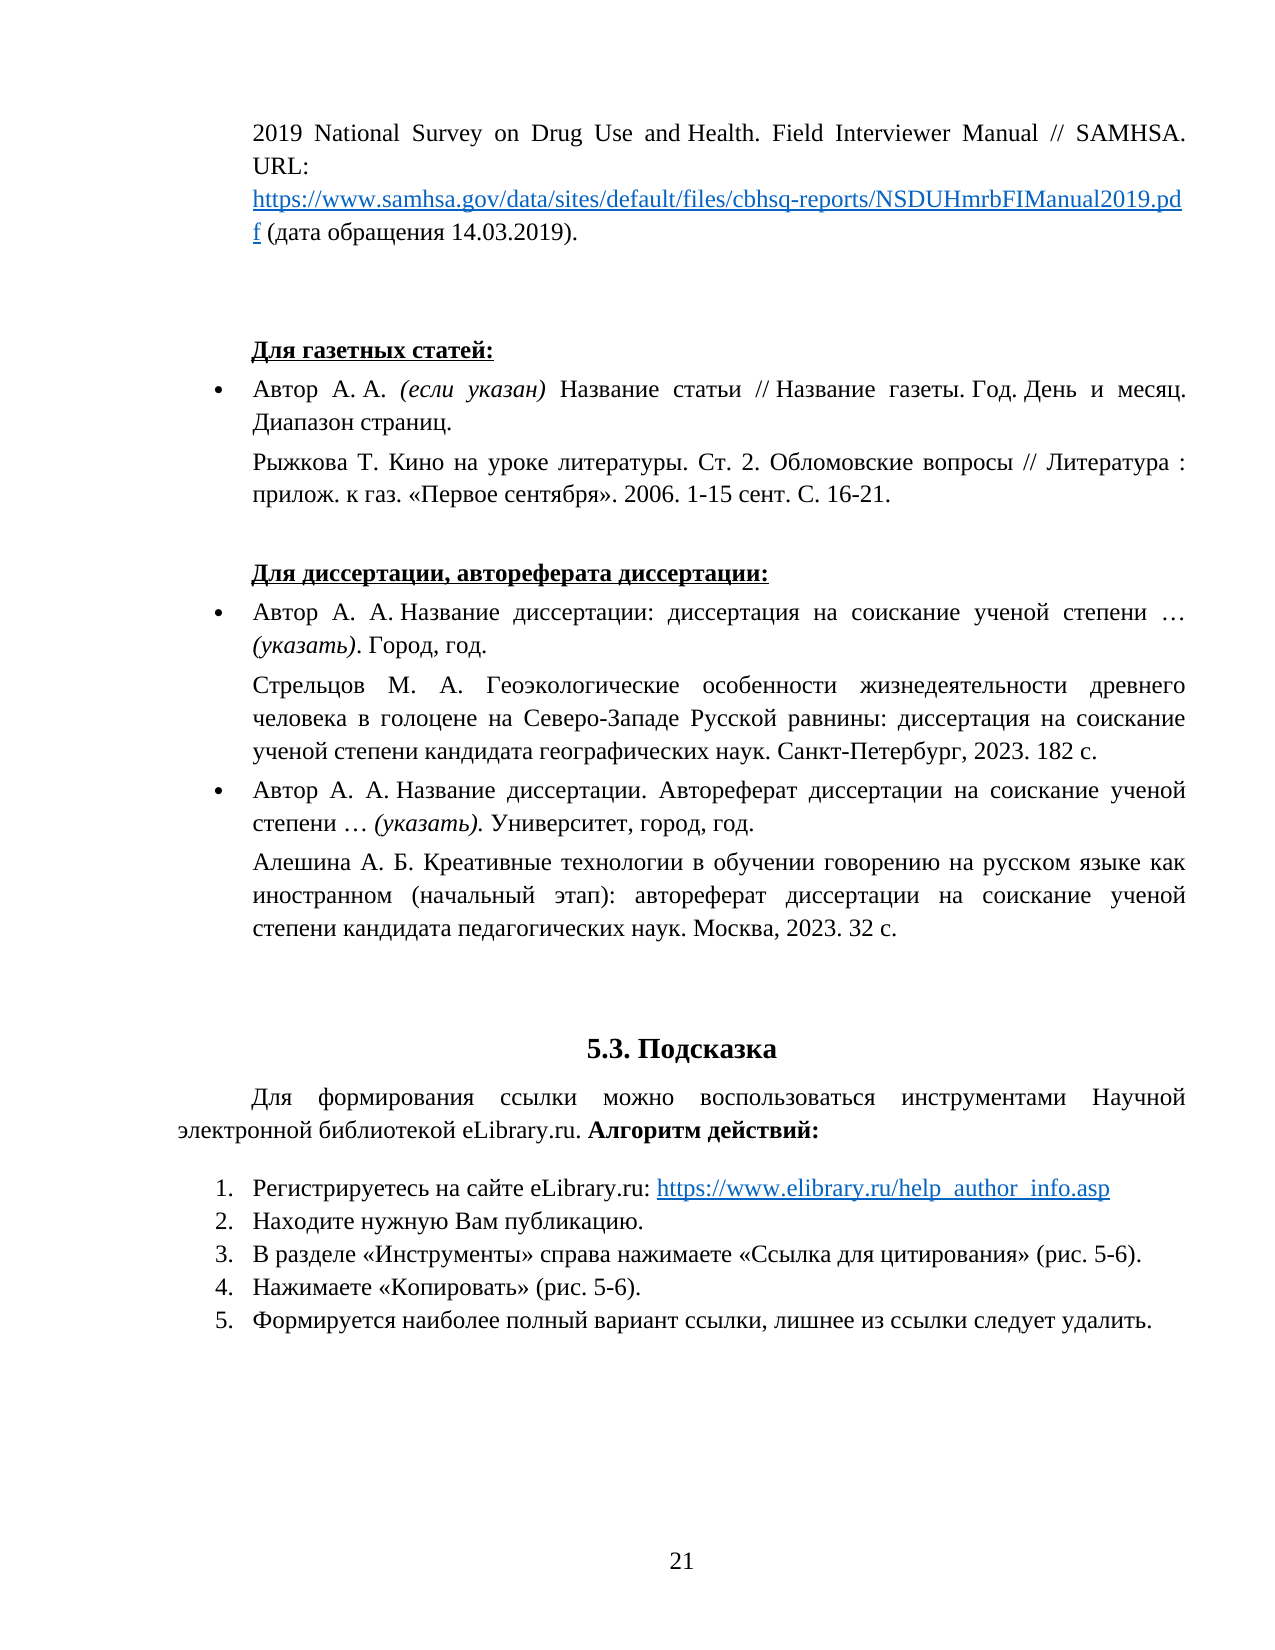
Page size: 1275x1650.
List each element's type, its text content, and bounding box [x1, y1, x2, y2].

text Рыжкова Т. Кино на уроке литературы. Ст. 2. Обломовские вопросы // Литература : прилож. к газ. «Первое сентября». 2006. 1-15 сент. С. 16-21. [252, 447, 1186, 508]
list Формируется наиболее полный вариант ссылки, лишнее из ссылки следует удалить. [215, 1305, 1186, 1334]
list Автор А. А. Название диссертации: диссертация на соискание ученой степени … (указать). Город, год. [215, 597, 1186, 659]
text Алешина А. Б. Креативные технологии в обучении говорению на русском языке как иностранном (начальный этап): автореферат диссертации на соискание ученой степени кандидата педагогических наук. Москва, 2023. 32 с. [252, 847, 1186, 942]
text Для диссертации, автореферата диссертации: [177, 558, 1186, 587]
text Для формирования ссылки можно воспользоваться инструментами Научной электронной библиотекой eLibrary.ru. Алгоритм действий: [177, 1082, 1186, 1144]
subtitle 5.3. Подсказка [177, 1031, 1186, 1065]
list В разделе «Инструменты» справа нажимаете «Ссылка для цитирования» (рис. 5-6). [215, 1239, 1186, 1268]
list Автор А. А. (если указан) Название статьи // Название газеты. Год. День и месяц. Диапазон страниц. [215, 374, 1186, 436]
text Стрельцов М. А. Геоэкологические особенности жизнедеятельности древнего человека в голоцене на Северо-Западе Русской равнины: диссертация на соискание ученой степени кандидата географических наук. Санкт-Петербург, 2023. 182 с. [252, 670, 1186, 764]
list Находите нужную Вам публикацию. [215, 1206, 1186, 1235]
list Автор А. А. Название диссертации. Автореферат диссертации на соискание ученой степени … (указать). Университет, город, год. [215, 775, 1186, 837]
text 2019 National Survey on Drug Use and Health. Field Interviewer Manual // SAMHSA. URL: https://www.samhsa.gov/data/sites/default/files/cbhsq-reports/NSDUHmrbFIManual2019.pdf (дата обращения 14.03.2019). [252, 118, 1186, 246]
list Регистрируетесь на сайте eLibrary.ru: https://www.elibrary.ru/help_author_info.asp [215, 1173, 1186, 1202]
text Для газетных статей: [177, 335, 1186, 364]
list Нажимаете «Копировать» (рис. 5-6). [215, 1272, 1186, 1301]
